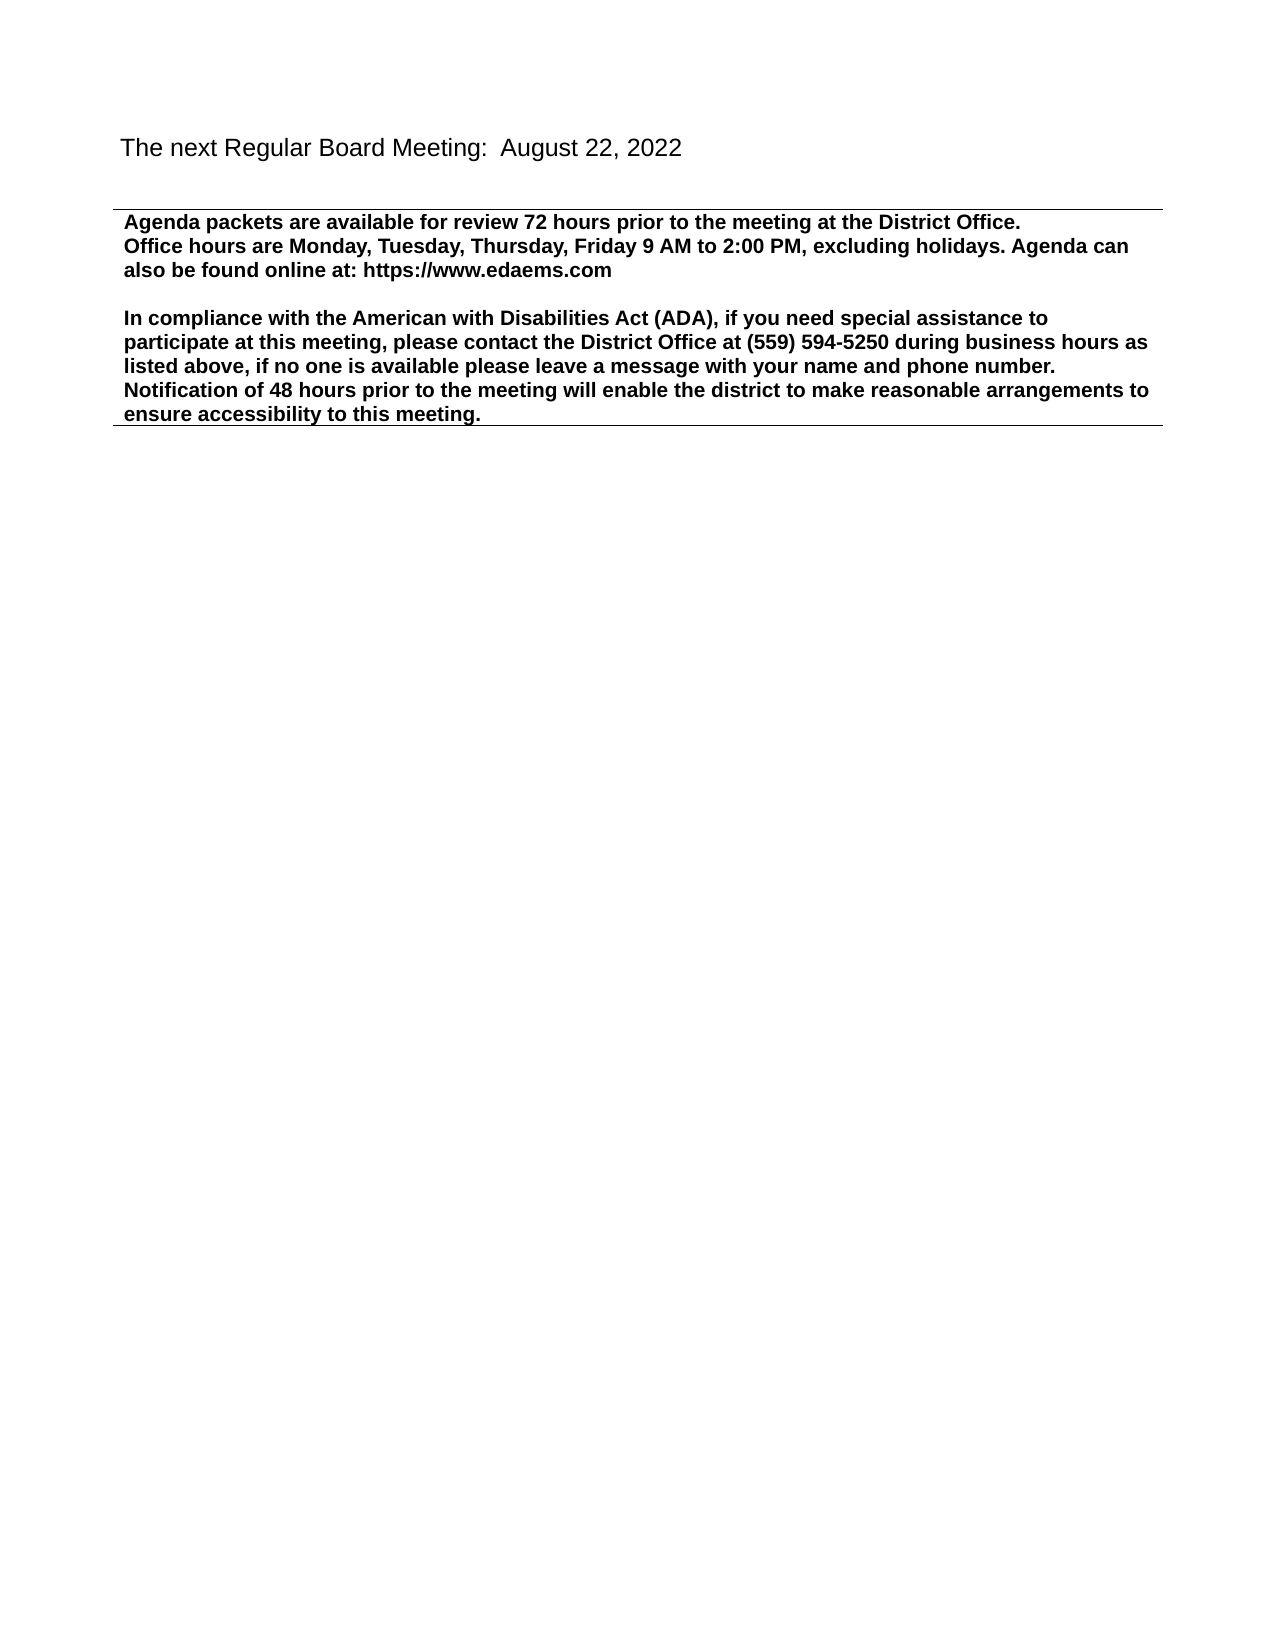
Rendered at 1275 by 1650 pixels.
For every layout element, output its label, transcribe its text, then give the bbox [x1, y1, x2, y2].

table_header Agenda packets are available for review 72 hours prior to the meeting at the District Office. Office hours are Monday, Tuesday, Thursday, Friday 9 AM to 2:00 PM, excluding holidays. Agenda can also be found online at: https://www.edaems.com In compliance with the American with Disabilities Act (ADA), if you need special assistance to participate at this meeting, please contact the District Office at (559) 594-5250 during business hours as listed above, if no one is available please leave a message with your name and phone number. Notification of 48 hours prior to the meeting will enable the district to make reasonable arrangements to ensure accessibility to this meeting. [113, 210, 1162, 425]
text The next Regular Board Meeting: August 22, 2022 [120, 133, 1155, 162]
